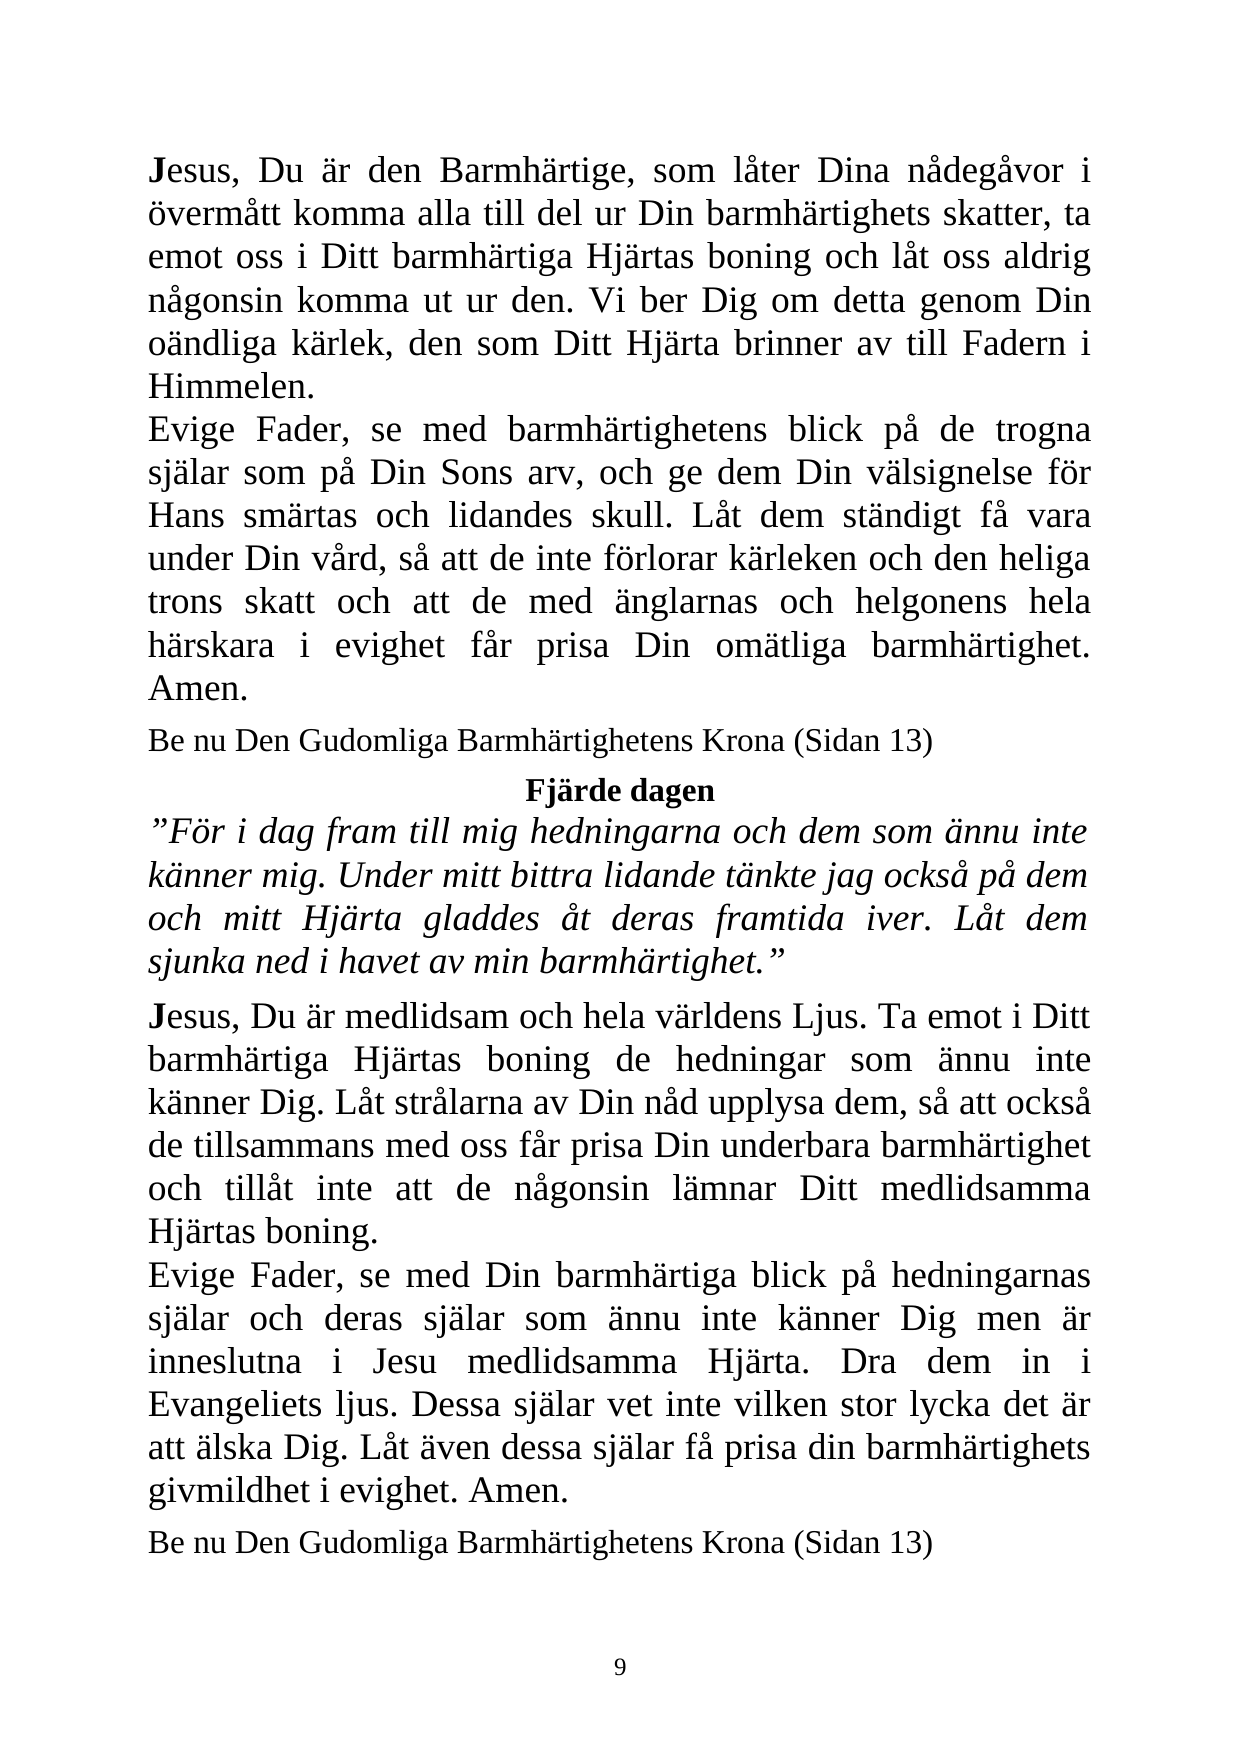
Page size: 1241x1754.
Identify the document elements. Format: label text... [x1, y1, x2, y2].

text Fjärde dagen [148, 771, 1093, 809]
text Be nu Den Gudomliga Barmhärtighetens Krona (Sidan 13) [148, 1523, 1093, 1561]
text Jesus, Du är den Barmhärtige, som låter Dina nådegåvor i övermått komma alla till del ur Din barmhärtighets skatter, ta emot oss i Ditt barmhärtiga Hjärtas boning och låt oss aldrig någonsin komma ut ur den. Vi ber Dig om detta genom Din oändliga kärlek, den som Ditt Hjärta brinner av till Fadern i Himmelen. [148, 148, 1093, 406]
text Evige Fader, se med Din barmhärtiga blick på hedningarnas själar och deras själar som ännu inte känner Dig men är inneslutna i Jesu medlidsamma Hjärta. Dra dem in i Evangeliets ljus. Dessa själar vet inte vilken stor lycka det är att älska Dig. Låt även dessa själar få prisa din barmhärtighets givmildhet i evighet. Amen. [148, 1252, 1093, 1511]
text Evige Fader, se med barmhärtighetens blick på de trogna själar som på Din Sons arv, och ge dem Din välsignelse för Hans smärtas och lidandes skull. Låt dem ständigt få vara under Din vård, så att de inte förlorar kärleken och den heliga trons skatt och att de med änglarnas och helgonens hela härskara i evighet får prisa Din omätliga barmhärtighet. Amen. [148, 406, 1093, 708]
text Be nu Den Gudomliga Barmhärtighetens Krona (Sidan 13) [148, 720, 1093, 758]
text Jesus, Du är medlidsam och hela världens Ljus. Ta emot i Ditt barmhärtiga Hjärtas boning de hedningar som ännu inte känner Dig. Låt strålarna av Din nåd upplysa dem, så att också de tillsammans med oss får prisa Din underbara barmhärtighet och tillåt inte att de någonsin lämnar Ditt medlidsamma Hjärtas boning. [148, 993, 1093, 1252]
text ”För i dag fram till mig hedningarna och dem som ännu inte känner mig. Under mitt bittra lidande tänkte jag också på dem och mitt Hjärta gladdes åt deras framtida iver. Låt dem sjunka ned i havet av min barmhärtighet.” [148, 809, 1093, 981]
